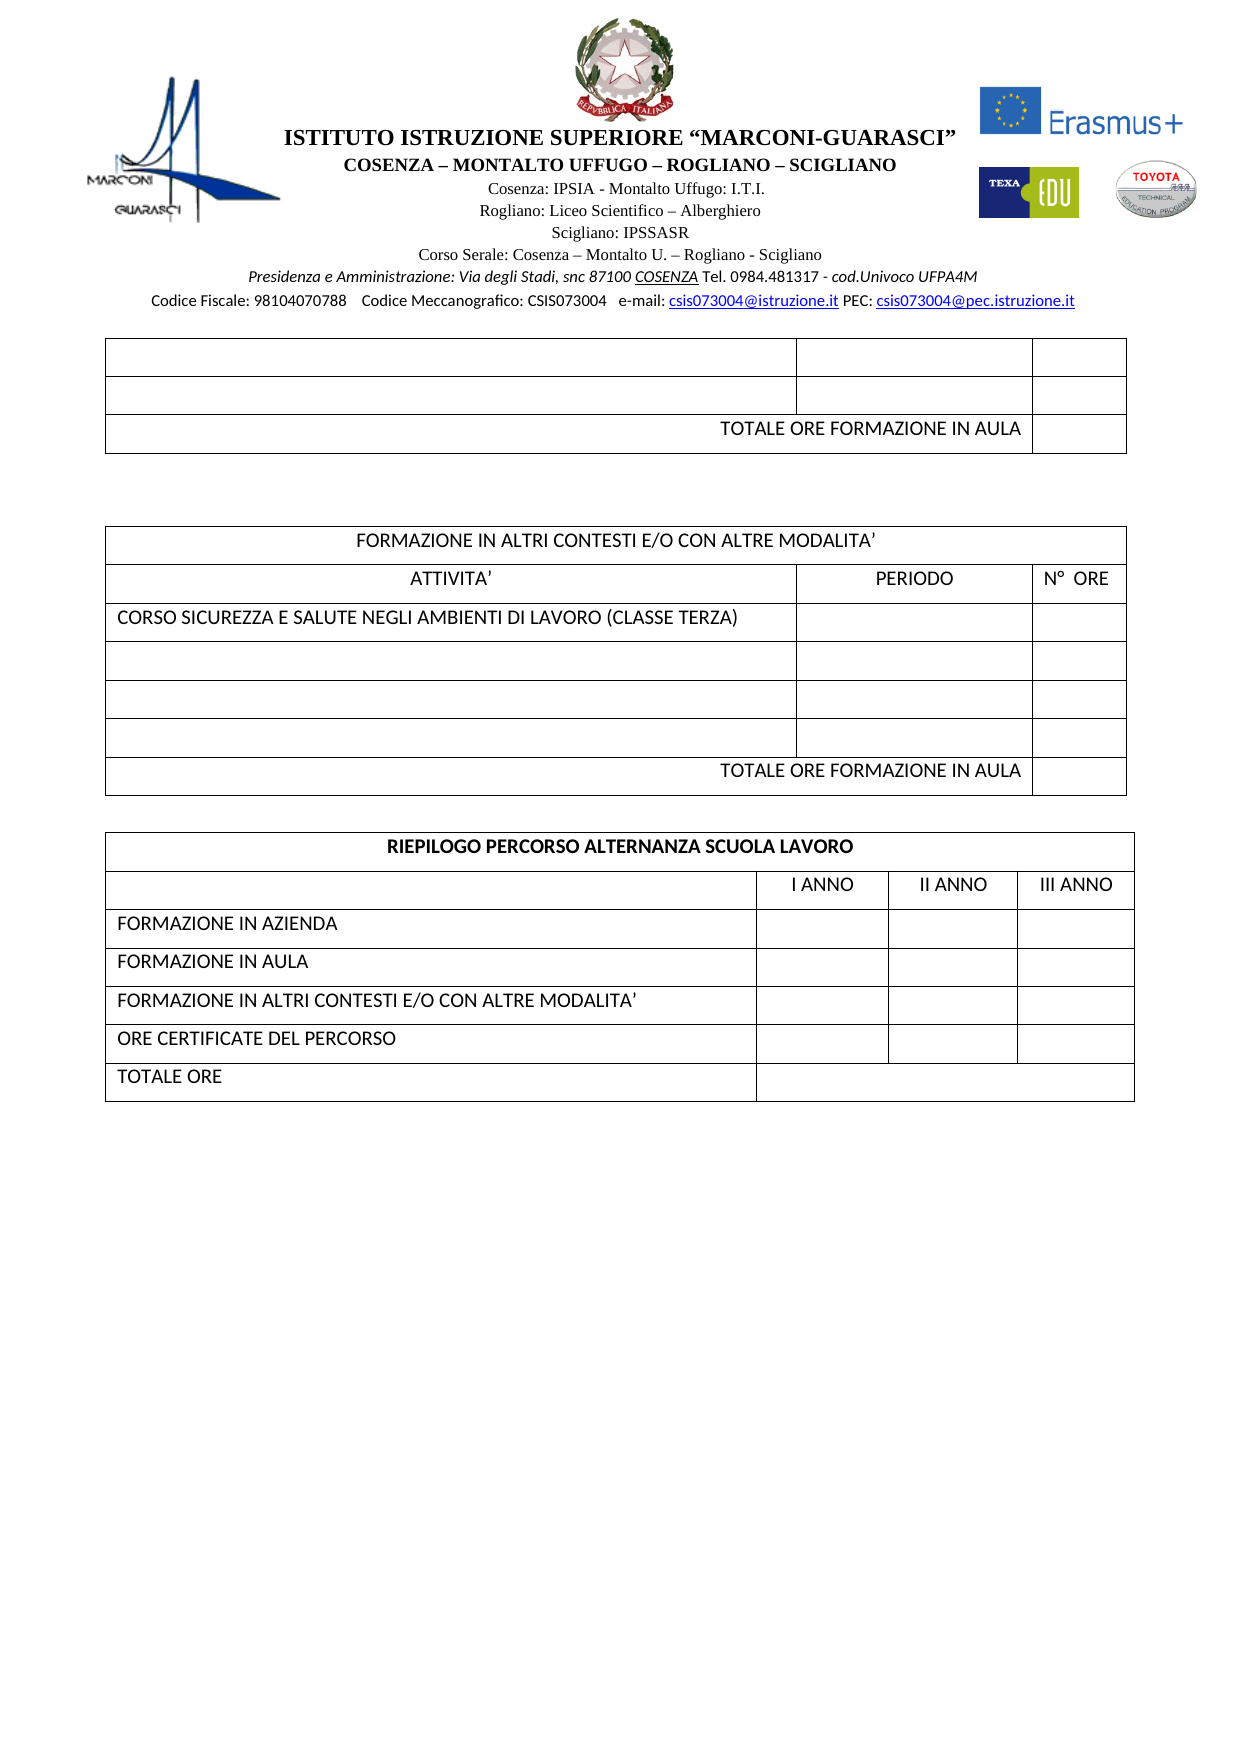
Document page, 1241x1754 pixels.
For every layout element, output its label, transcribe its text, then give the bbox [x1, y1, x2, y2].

table_cell [797, 642, 1032, 680]
table_cell [797, 339, 1032, 376]
table_cell [1018, 1025, 1134, 1063]
table_header RIEPILOGO PERCORSO ALTERNANZA SCUOLA LAVORO [106, 833, 1134, 871]
table_cell I ANNO [757, 872, 888, 909]
table_cell [106, 681, 796, 718]
picture [1115, 160, 1197, 218]
table_cell [757, 1064, 1134, 1101]
table_cell FORMAZIONE IN AZIENDA [106, 910, 756, 947]
table_cell PERIODO [797, 565, 1032, 603]
table_cell [1033, 377, 1126, 414]
table_cell [106, 377, 796, 414]
table_cell [757, 987, 888, 1024]
table_cell [1033, 339, 1126, 376]
table_cell TOTALE ORE FORMAZIONE IN AULA [106, 758, 1032, 795]
table_header FORMAZIONE IN ALTRI CONTESTI E/O CON ALTRE MODALITA’ [106, 527, 1126, 564]
picture [71, 48, 286, 256]
picture [575, 18, 674, 122]
table_cell [797, 604, 1032, 641]
table_cell TOTALE ORE FORMAZIONE IN AULA [106, 415, 1032, 453]
table_cell [797, 377, 1032, 414]
table_cell [757, 1025, 888, 1063]
table_cell [1018, 949, 1134, 986]
table_cell CORSO SICUREZZA E SALUTE NEGLI AMBIENTI DI LAVORO (CLASSE TERZA) [106, 604, 796, 641]
table_cell [1033, 415, 1126, 453]
table_cell ORE CERTIFICATE DEL PERCORSO [106, 1025, 756, 1063]
table_cell ATTIVITA’ [106, 565, 796, 603]
picture [979, 167, 1080, 218]
table_cell [889, 1025, 1017, 1063]
table_cell [1033, 719, 1126, 757]
table_cell [1033, 681, 1126, 718]
table_cell [757, 910, 888, 947]
table_cell [889, 910, 1017, 947]
table_cell [757, 949, 888, 986]
table_cell [1018, 910, 1134, 947]
table_cell II ANNO [889, 872, 1017, 909]
table_cell N° ORE [1033, 565, 1126, 603]
table_cell [106, 719, 796, 757]
table_cell [797, 719, 1032, 757]
picture [968, 74, 1194, 148]
table_cell [797, 681, 1032, 718]
table_cell FORMAZIONE IN AULA [106, 949, 756, 986]
table_cell [1033, 642, 1126, 680]
table_cell [889, 949, 1017, 986]
table_cell [1018, 987, 1134, 1024]
table_cell [1033, 758, 1126, 795]
table_cell III ANNO [1018, 872, 1134, 909]
table_cell TOTALE ORE [106, 1064, 756, 1101]
table_cell FORMAZIONE IN ALTRI CONTESTI E/O CON ALTRE MODALITA’ [106, 987, 756, 1024]
table_cell [889, 987, 1017, 1024]
table_cell [106, 339, 796, 376]
table_cell [1033, 604, 1126, 641]
table_cell [106, 642, 796, 680]
table_cell [106, 872, 756, 909]
